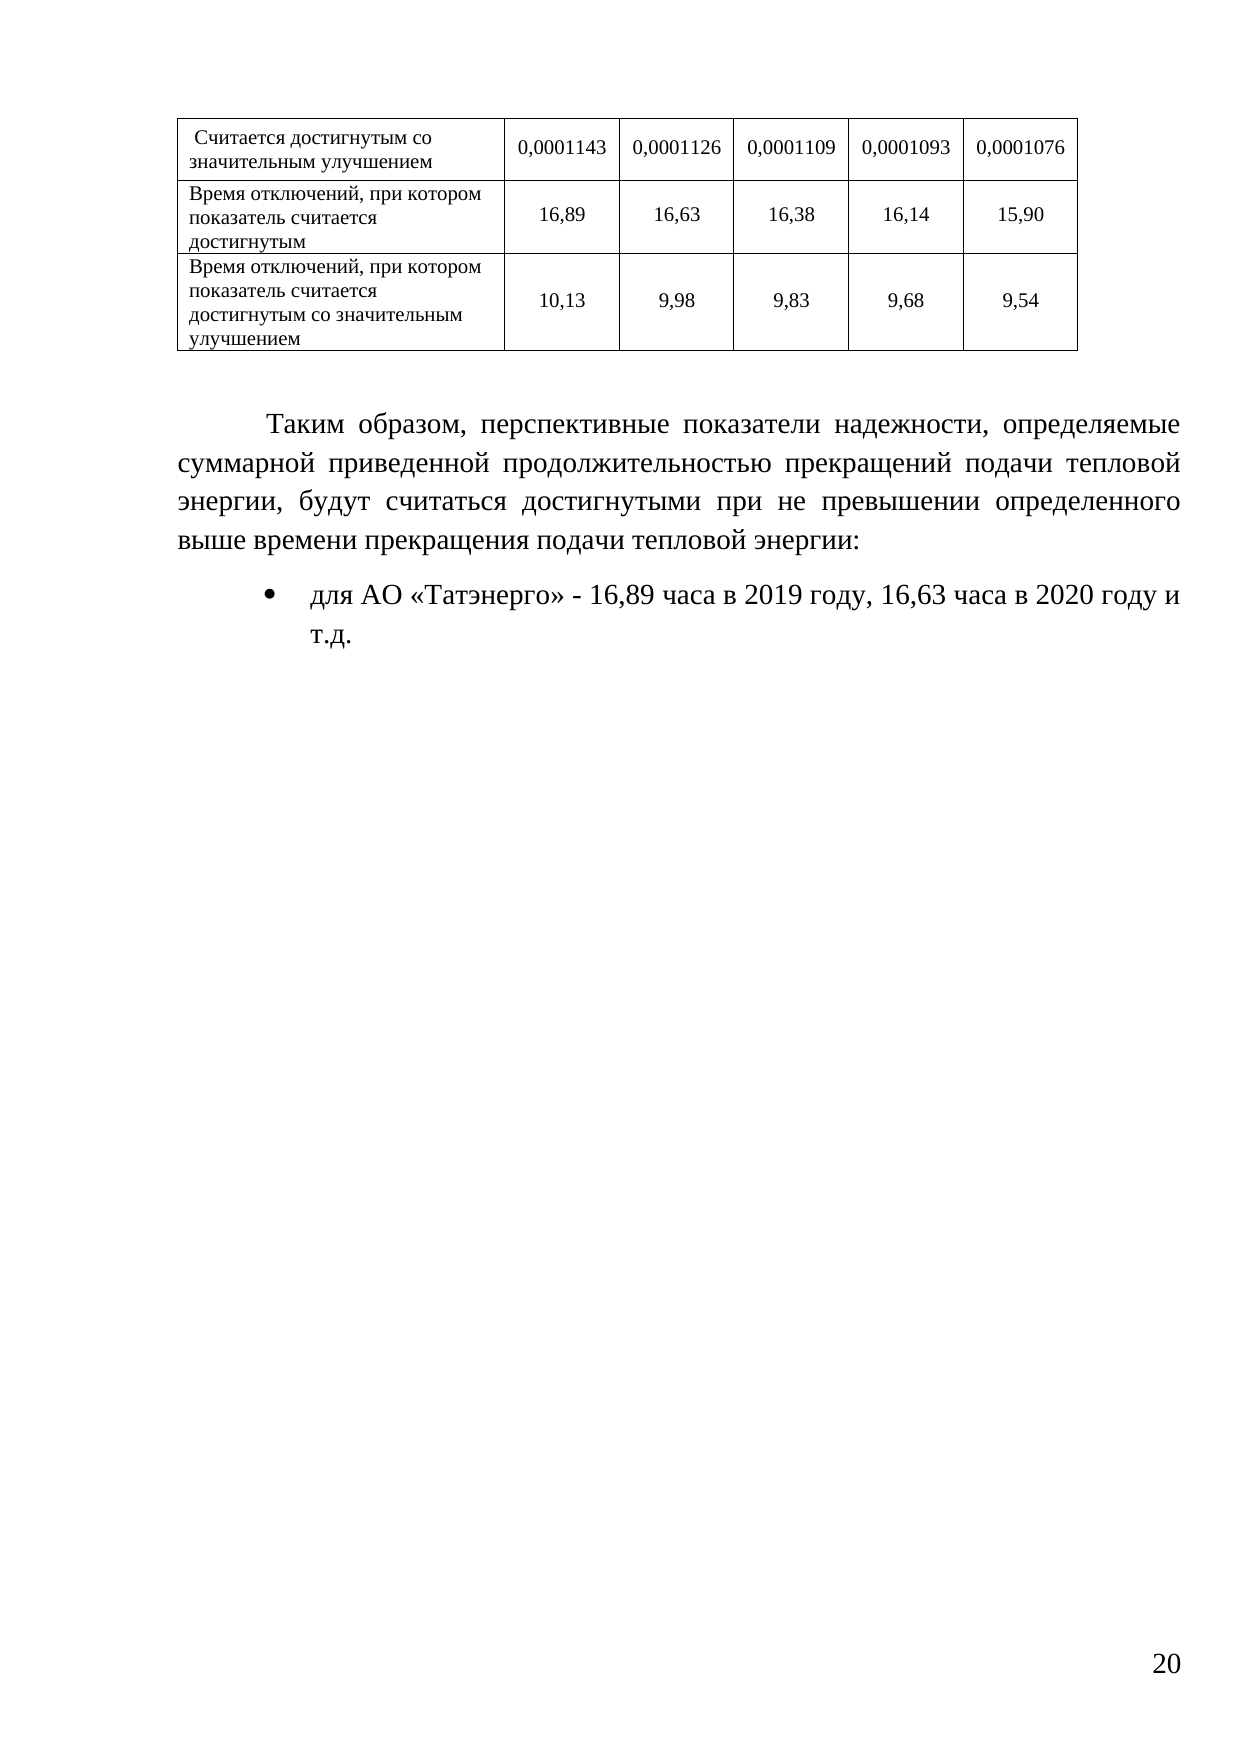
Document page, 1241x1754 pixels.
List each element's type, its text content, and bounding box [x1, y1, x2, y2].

table_cell 16,63 [620, 181, 733, 253]
table_cell 16,14 [849, 181, 963, 253]
table_cell 0,0001126 [620, 119, 733, 179]
table_cell 9,54 [964, 254, 1077, 350]
table_cell Время отключений, при котором показатель считается достигнутым [178, 181, 504, 253]
text Таким образом, перспективные показатели надежности, определяемые суммарной приведенной продолжительностью прекращений подачи тепловой энергии, будут считаться достигнутыми при не превышении определенного выше времени прекращения подачи тепловой энергии: [177, 406, 1181, 555]
table_cell 15,90 [964, 181, 1077, 253]
table_cell Время отключений, при котором показатель считается достигнутым со значительным улучшением [178, 254, 504, 350]
table_cell 0,0001076 [964, 119, 1077, 179]
table_cell 0,0001109 [734, 119, 848, 179]
table_cell 9,98 [620, 254, 733, 350]
table_cell 16,89 [505, 181, 619, 253]
table_cell 9,83 [734, 254, 848, 350]
table_cell 0,0001143 [505, 119, 619, 179]
table_cell 10,13 [505, 254, 619, 350]
table_cell Считается достигнутым со значительным улучшением [178, 119, 504, 179]
table_cell 9,68 [849, 254, 963, 350]
list для АО «Татэнерго» - 16,89 часа в 2019 году, 16,63 часа в 2020 году и т.д. [264, 577, 1181, 649]
table_cell 16,38 [734, 181, 848, 253]
table_cell 0,0001093 [849, 119, 963, 179]
